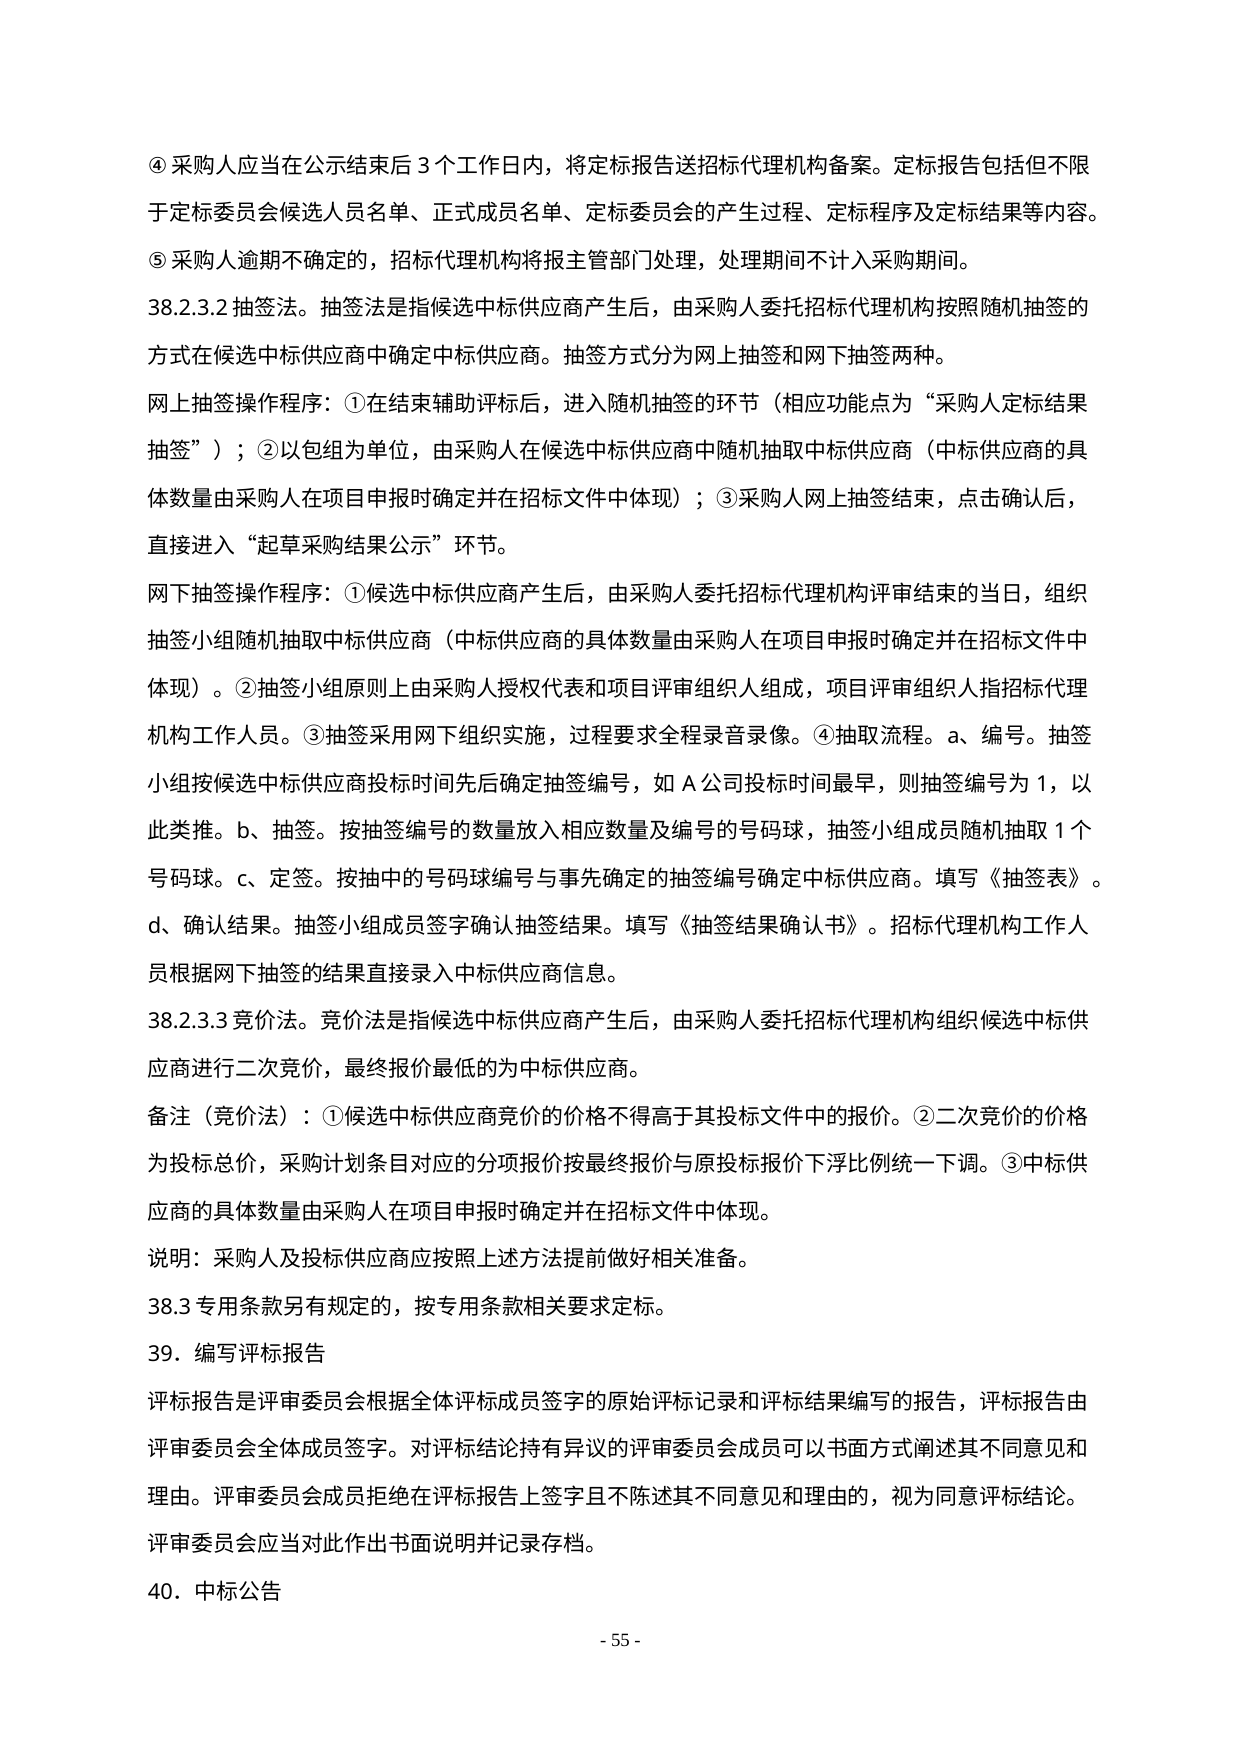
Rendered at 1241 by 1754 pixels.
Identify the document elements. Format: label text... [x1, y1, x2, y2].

text 38.2.3.2抽签法。抽签法是指候选中标供应商产生后，由采购人委托招标代理机构按照随机抽签的方式在候选中标供应商中确定中标供应商。抽签方式分为网上抽签和网下抽签两种。 [148, 290, 1092, 370]
text 说明：采购人及投标供应商应按照上述方法提前做好相关准备。 [148, 1241, 1092, 1273]
text 40．中标公告 [148, 1574, 1092, 1606]
text 网下抽签操作程序：①候选中标供应商产生后，由采购人委托招标代理机构评审结束的当日，组织抽签小组随机抽取中标供应商（中标供应商的具体数量由采购人在项目申报时确定并在招标文件中体现）。②抽签小组原则上由采购人授权代表和项目评审组织人组成，项目评审组织人指招标代理机构工作人员。③抽签采用网下组织实施，过程要求全程录音录像。④抽取流程。a、编号。抽签小组按候选中标供应商投标时间先后确定抽签编号，如A公司投标时间最早，则抽签编号为1，以此类推。b、抽签。按抽签编号的数量放入相应数量及编号的号码球，抽签小组成员随机抽取1个号码球。c、定签。按抽中的号码球编号与事先确定的抽签编号确定中标供应商。填写《抽签表》。d、确认结果。抽签小组成员签字确认抽签结果。填写《抽签结果确认书》。招标代理机构工作人员根据网下抽签的结果直接录入中标供应商信息。 [148, 576, 1092, 988]
text 评标报告是评审委员会根据全体评标成员签字的原始评标记录和评标结果编写的报告，评标报告由评审委员会全体成员签字。对评标结论持有异议的评审委员会成员可以书面方式阐述其不同意见和理由。评审委员会成员拒绝在评标报告上签字且不陈述其不同意见和理由的，视为同意评标结论。评审委员会应当对此作出书面说明并记录存档。 [148, 1384, 1092, 1558]
text 网上抽签操作程序：①在结束辅助评标后，进入随机抽签的环节（相应功能点为“采购人定标结果抽签”）；②以包组为单位，由采购人在候选中标供应商中随机抽取中标供应商（中标供应商的具体数量由采购人在项目申报时确定并在招标文件中体现）；③采购人网上抽签结束，点击确认后，直接进入“起草采购结果公示”环节。 [148, 386, 1092, 560]
text 备注（竞价法）：①候选中标供应商竞价的价格不得高于其投标文件中的报价。②二次竞价的价格为投标总价，采购计划条目对应的分项报价按最终报价与原投标报价下浮比例统一下调。③中标供应商的具体数量由采购人在项目申报时确定并在招标文件中体现。 [148, 1099, 1092, 1225]
text 38.3专用条款另有规定的，按专用条款相关要求定标。 [148, 1289, 1092, 1320]
text ④采购人应当在公示结束后3个工作日内，将定标报告送招标代理机构备案。定标报告包括但不限于定标委员会候选人员名单、正式成员名单、定标委员会的产生过程、定标程序及定标结果等内容。 [148, 148, 1092, 227]
text 39．编写评标报告 [148, 1336, 1092, 1368]
text 38.2.3.3竞价法。竞价法是指候选中标供应商产生后，由采购人委托招标代理机构组织候选中标供应商进行二次竞价，最终报价最低的为中标供应商。 [148, 1003, 1092, 1083]
text ⑤采购人逾期不确定的，招标代理机构将报主管部门处理，处理期间不计入采购期间。 [148, 243, 1092, 274]
